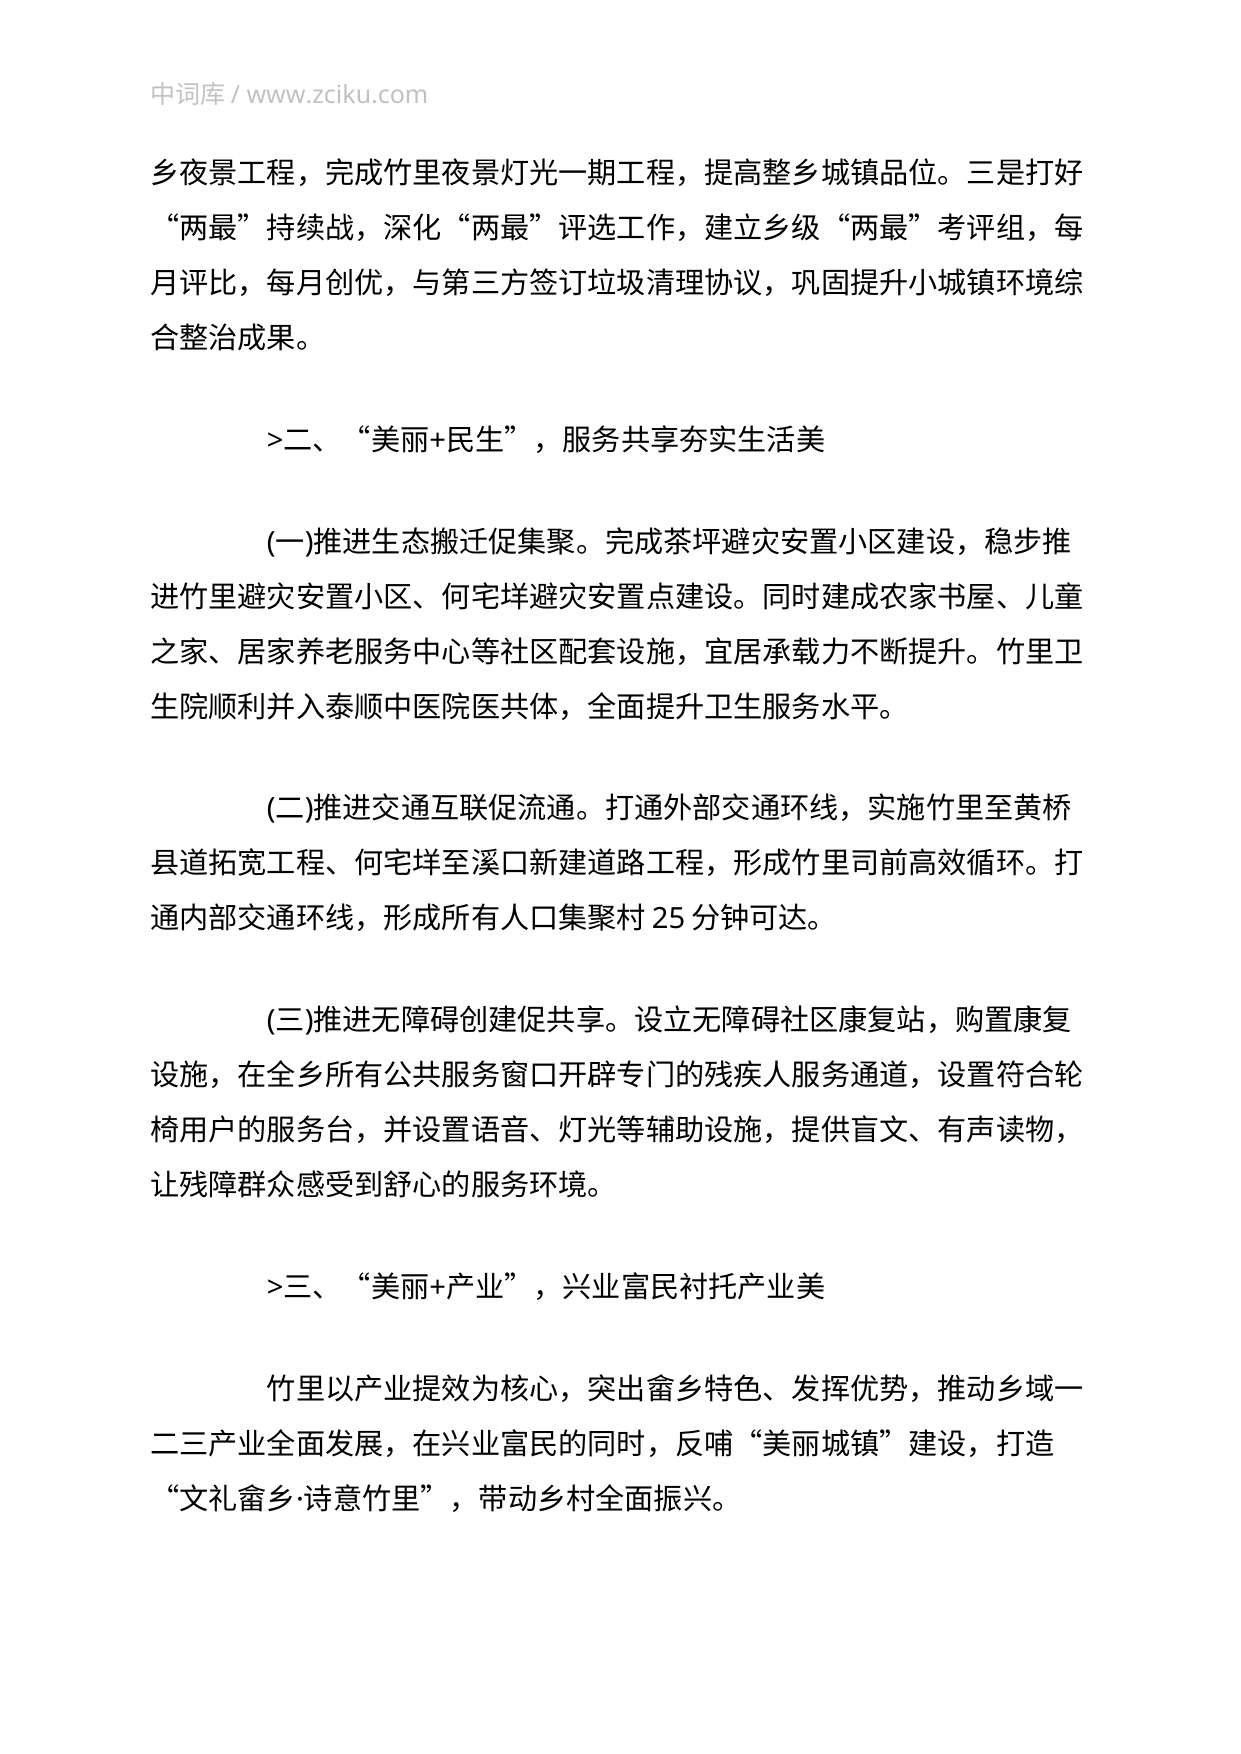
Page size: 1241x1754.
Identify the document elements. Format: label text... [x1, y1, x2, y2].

text >三、“美丽+产业”，兴业富民衬托产业美 [150, 1263, 1090, 1306]
text (一)推进生态搬迁促集聚。完成茶坪避灾安置小区建设，稳步推进竹里避灾安置小区、何宅垟避灾安置点建设。同时建成农家书屋、儿童之家、居家养老服务中心等社区配套设施，宜居承载力不断提升。竹里卫生院顺利并入泰顺中医院医共体，全面提升卫生服务水平。 [150, 518, 1090, 726]
text (二)推进交通互联促流通。打通外部交通环线，实施竹里至黄桥县道拓宽工程、何宅垟至溪口新建道路工程，形成竹里司前高效循环。打通内部交通环线，形成所有人口集聚村25分钟可达。 [150, 785, 1090, 937]
text (三)推进无障碍创建促共享。设立无障碍社区康复站，购置康复设施，在全乡所有公共服务窗口开辟专门的残疾人服务通道，设置符合轮椅用户的服务台，并设置语音、灯光等辅助设施，提供盲文、有声读物，让残障群众感受到舒心的服务环境。 [150, 997, 1090, 1204]
text 竹里以产业提效为核心，突出畲乡特色、发挥优势，推动乡域一二三产业全面发展，在兴业富民的同时，反哺“美丽城镇”建设，打造“文礼畲乡·诗意竹里”，带动乡村全面振兴。 [150, 1365, 1090, 1518]
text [150, 150, 1090, 357]
text >二、“美丽+民生”，服务共享夯实生活美 [150, 416, 1090, 459]
